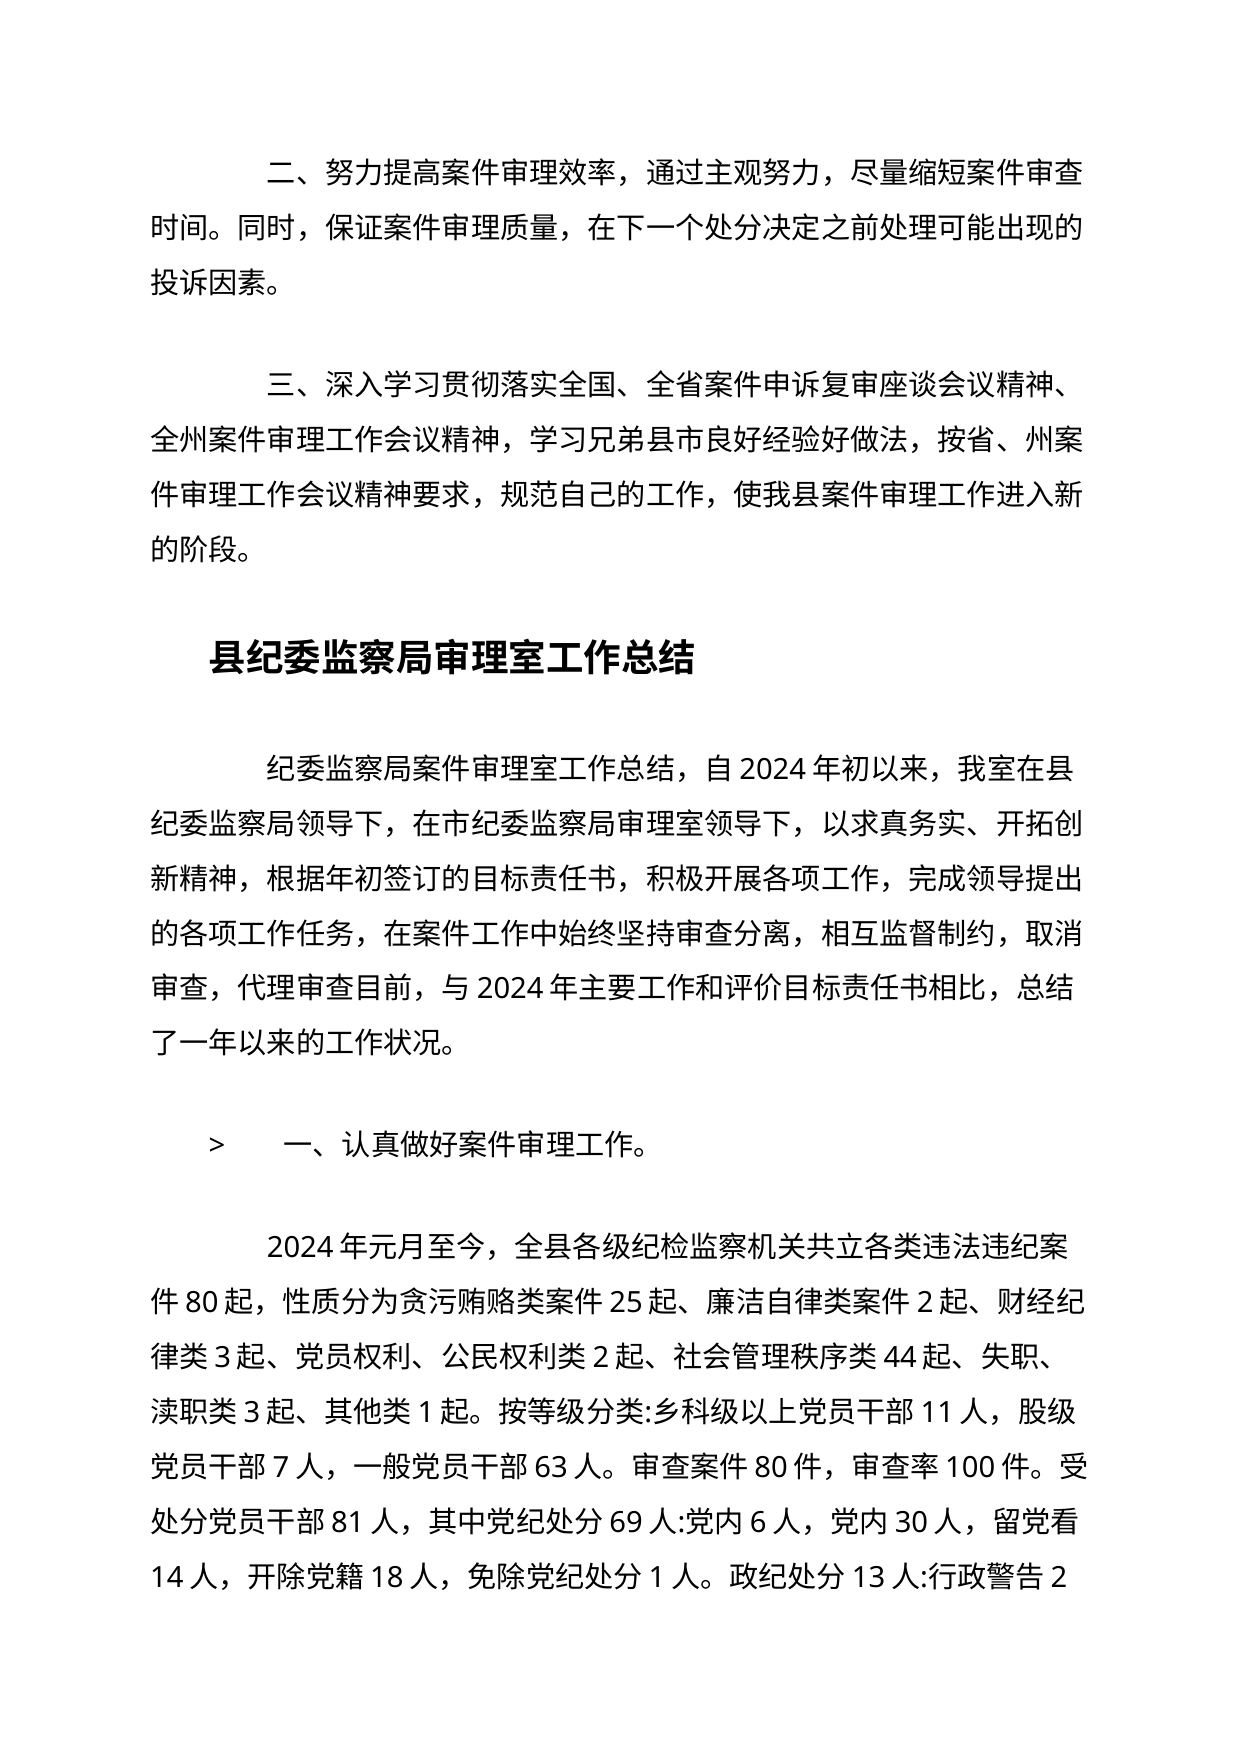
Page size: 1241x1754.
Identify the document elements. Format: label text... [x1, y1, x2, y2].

text 二、努力提高案件审理效率，通过主观努力，尽量缩短案件审查时间。同时，保证案件审理质量，在下一个处分决定之前处理可能出现的投诉因素。 [150, 150, 1090, 302]
text 县纪委监察局审理室工作总结 [150, 628, 1090, 682]
text 纪委监察局案件审理室工作总结，自2024年初以来，我室在县纪委监察局领导下，在市纪委监察局审理室领导下，以求真务实、开拓创新精神，根据年初签订的目标责任书，积极开展各项工作，完成领导提出的各项工作任务，在案件工作中始终坚持审查分离，相互监督制约，取消审查，代理审查目前，与2024年主要工作和评价目标责任书相比，总结了一年以来的工作状况。 [150, 745, 1090, 1062]
text 三、深入学习贯彻落实全国、全省案件申诉复审座谈会议精神、全州案件审理工作会议精神，学习兄弟县市良好经验好做法，按省、州案件审理工作会议精神要求，规范自己的工作，使我县案件审理工作进入新的阶段。 [150, 362, 1090, 568]
text > 一、认真做好案件审理工作。 [150, 1122, 1090, 1164]
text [150, 1224, 1090, 1596]
